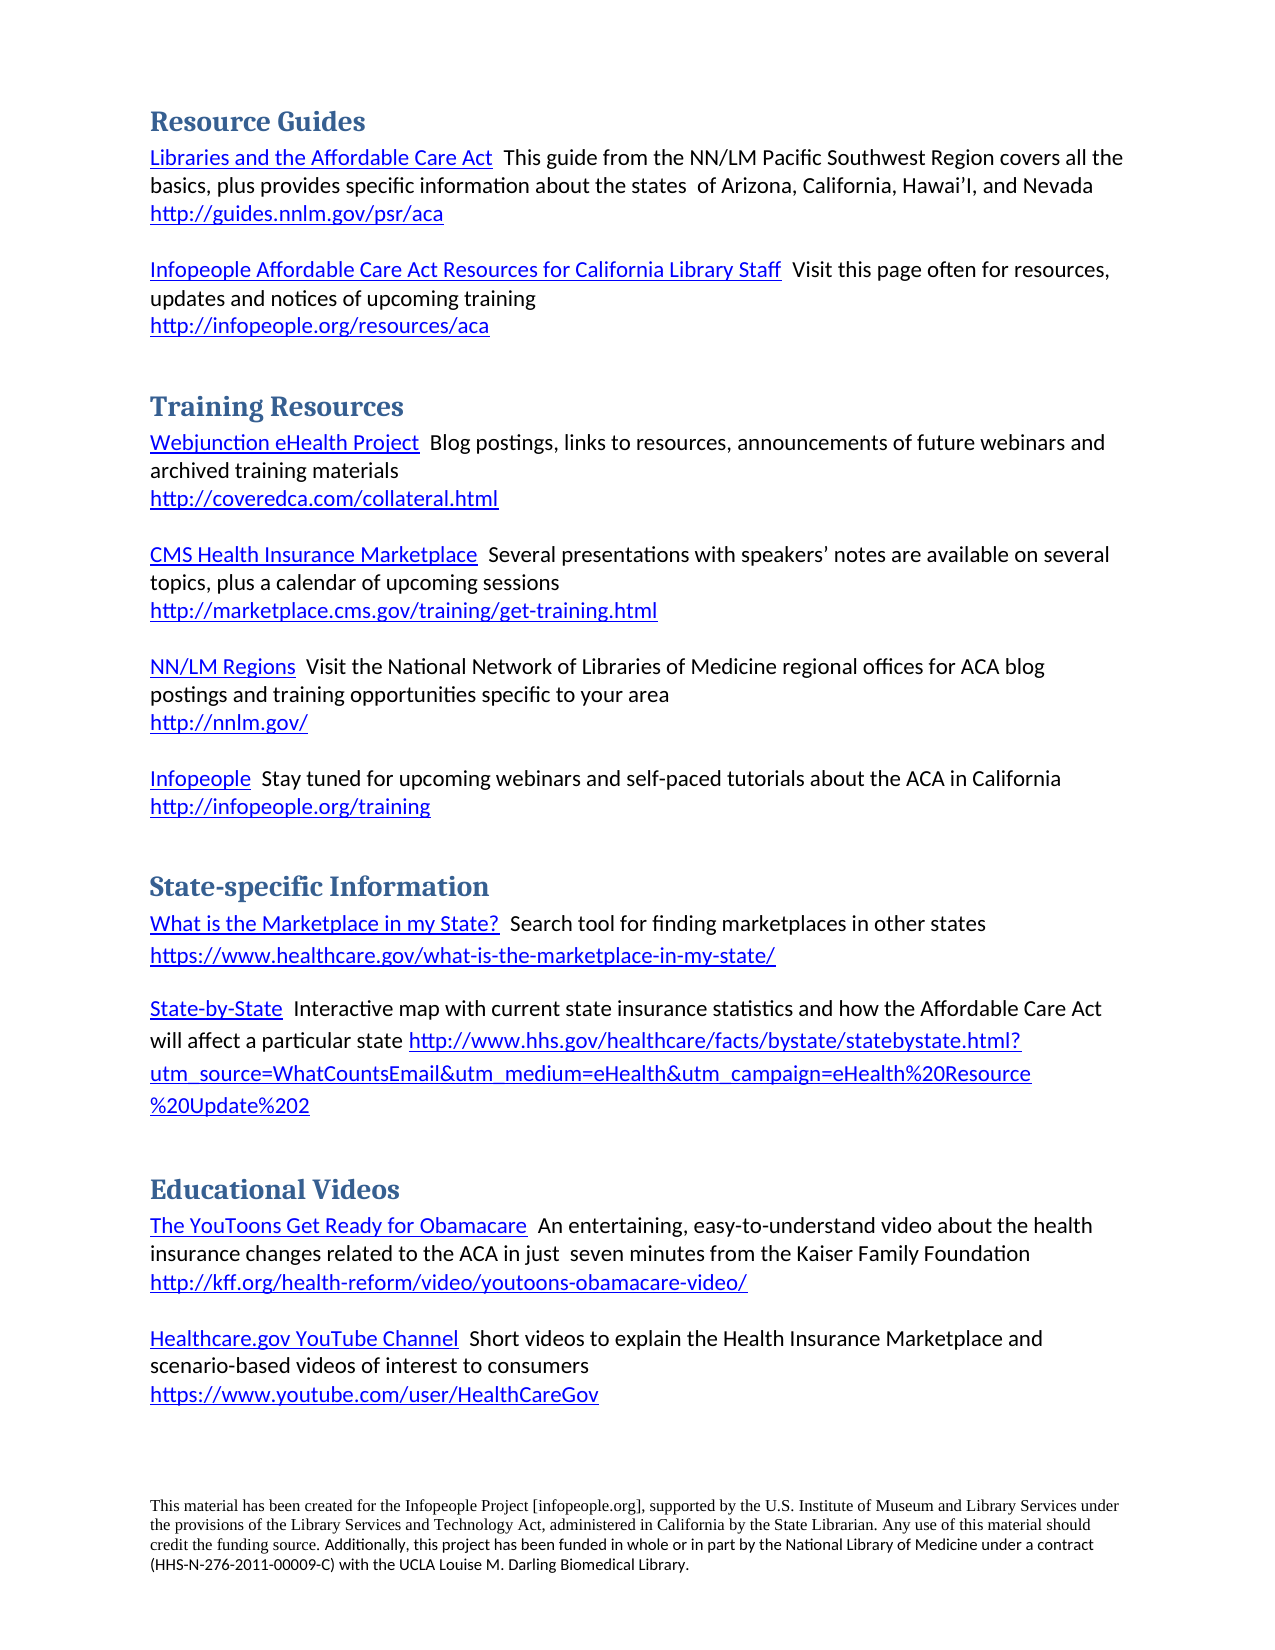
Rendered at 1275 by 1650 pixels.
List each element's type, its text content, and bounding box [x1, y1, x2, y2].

text NN/LM Regions Visit the National Network of Libraries of Medicine regional offices for ACA blog postings and training opportunities specific to your area [150, 652, 1125, 708]
text Infopeople Stay tuned for upcoming webinars and self-paced tutorials about the ACA in California [150, 764, 1125, 792]
text http://coveredca.com/collateral.html [150, 484, 1125, 512]
subtitle Educational Videos [150, 1173, 1125, 1207]
text The YouToons Get Ready for Obamacare An entertaining, easy-to-understand video about the health insurance changes related to the ACA in just seven minutes from the Kaiser Family Foundation [150, 1212, 1125, 1268]
text http://infopeople.org/resources/aca [150, 312, 1125, 340]
subtitle State-specific Information [150, 871, 1125, 904]
subtitle Resource Guides [150, 105, 1125, 138]
text http://guides.nnlm.gov/psr/aca [150, 199, 1125, 228]
text https://www.youtube.com/user/HealthCareGov [150, 1380, 1125, 1408]
text http://nnlm.gov/ [150, 708, 1125, 736]
text http://infopeople.org/training [150, 792, 1125, 821]
text State-by-State Interactive map with current state insurance statistics and how the Affordable Care Act will affect a particular state http://www.hhs.gov/healthcare/facts/bystate/statebystate.html?utm_source=WhatCountsEmail&utm_medium=eHealth&utm_campaign=eHealth%20Resource%20Update%202 [150, 994, 1125, 1119]
text http://marketplace.cms.gov/training/get-training.html [150, 596, 1125, 624]
text http://kff.org/health-reform/video/youtoons-obamacare-video/ [150, 1268, 1125, 1296]
subtitle Training Resources [150, 390, 1125, 423]
text Libraries and the Affordable Care Act This guide from the NN/LM Pacific Southwest Region covers all the basics, plus provides specific information about the states of Arizona, California, Hawai’I, and Nevada [150, 143, 1125, 199]
text Infopeople Affordable Care Act Resources for California Library Staff Visit this page often for resources, updates and notices of upcoming training [150, 256, 1125, 312]
text What is the Marketplace in my State? Search tool for finding marketplaces in other states https://www.healthcare.gov/what-is-the-marketplace-in-my-state/ [150, 909, 1125, 969]
text Healthcare.gov YouTube Channel Short videos to explain the Health Insurance Marketplace and scenario-based videos of interest to consumers [150, 1324, 1125, 1380]
text Webjunction eHealth Project Blog postings, links to resources, announcements of future webinars and archived training materials [150, 428, 1125, 484]
text CMS Health Insurance Marketplace Several presentations with speakers’ notes are available on several topics, plus a calendar of upcoming sessions [150, 540, 1125, 596]
